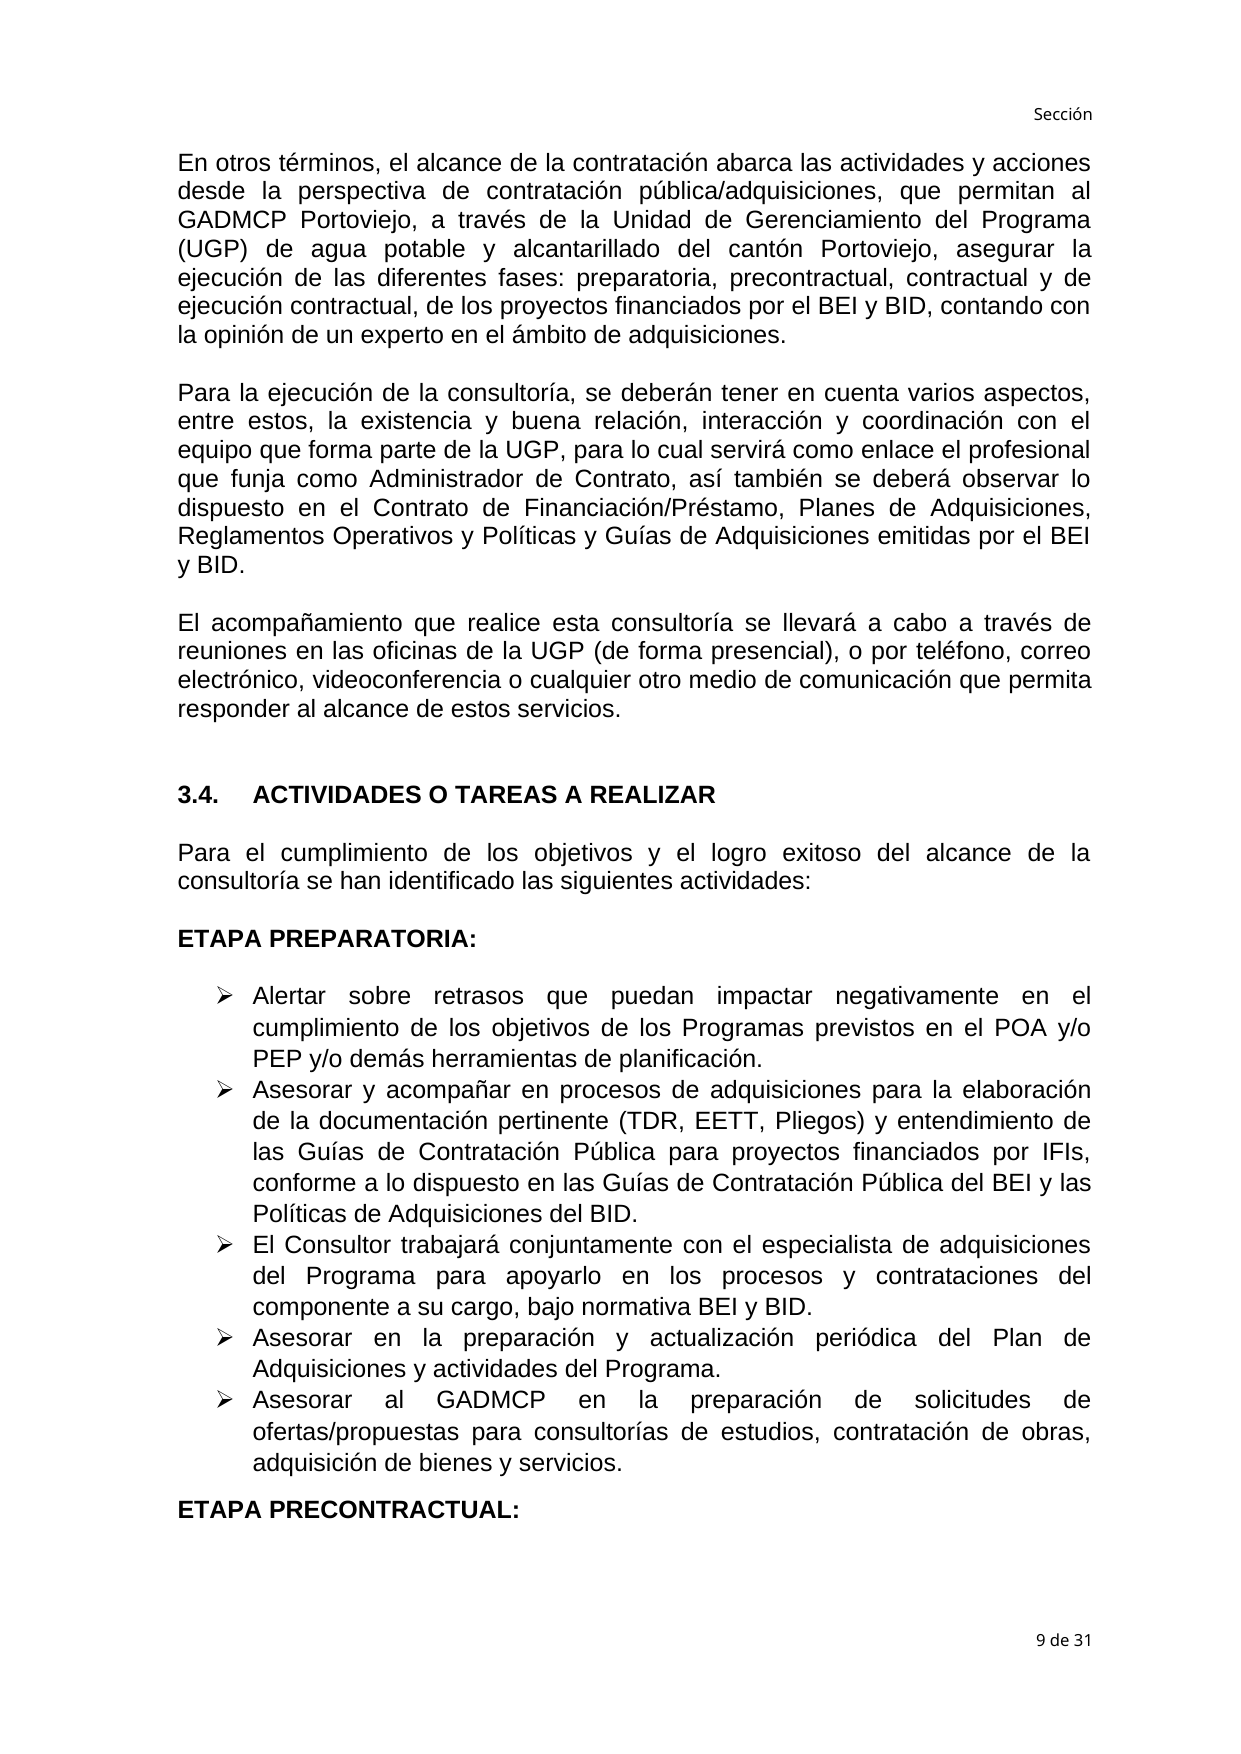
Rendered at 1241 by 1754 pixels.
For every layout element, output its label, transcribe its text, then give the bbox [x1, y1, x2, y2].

list El Consultor trabajará conjuntamente con el especialista de adquisiciones del Programa para apoyarlo en los procesos y contrataciones del componente a su cargo, bajo normativa BEI y BID. [215, 1230, 1093, 1321]
text En otros términos, el alcance de la contratación abarca las actividades y acciones desde la perspectiva de contratación pública/adquisiciones, que permitan al GADMCP Portoviejo, a través de la Unidad de Gerenciamiento del Programa (UGP) de agua potable y alcantarillado del cantón Portoviejo, asegurar la ejecución de las diferentes fases: preparatoria, precontractual, contractual y de ejecución contractual, de los proyectos financiados por el BEI y BID, contando con la opinión de un experto en el ámbito de adquisiciones. [177, 148, 1093, 349]
list Asesorar en la preparación y actualización periódica del Plan de Adquisiciones y actividades del Programa. [215, 1323, 1093, 1383]
text Para el cumplimiento de los objetivos y el logro exitoso del alcance de la consultoría se han identificado las siguientes actividades: [177, 838, 1093, 895]
text ETAPA PRECONTRACTUAL: [177, 1495, 1093, 1524]
text Para la ejecución de la consultoría, se deberán tener en cuenta varios aspectos, entre estos, la existencia y buena relación, interacción y coordinación con el equipo que forma parte de la UGP, para lo cual servirá como enlace el profesional que funja como Administrador de Contrato, así también se deberá observar lo dispuesto en el Contrato de Financiación/Préstamo, Planes de Adquisiciones, Reglamentos Operativos y Políticas y Guías de Adquisiciones emitidas por el BEI y BID. [177, 378, 1093, 579]
list Alertar sobre retrasos que puedan impactar negativamente en el cumplimiento de los objetivos de los Programas previstos en el POA y/o PEP y/o demás herramientas de planificación. [215, 981, 1093, 1072]
text El acompañamiento que realice esta consultoría se llevará a cabo a través de reuniones en las oficinas de la UGP (de forma presencial), o por teléfono, correo electrónico, videoconferencia o cualquier otro medio de comunicación que permita responder al alcance de estos servicios. [177, 608, 1093, 723]
text ETAPA PREPARATORIA: [177, 924, 1093, 953]
list Asesorar y acompañar en procesos de adquisiciones para la elaboración de la documentación pertinente (TDR, EETT, Pliegos) y entendimiento de las Guías de Contratación Pública para proyectos financiados por IFIs, conforme a lo dispuesto en las Guías de Contratación Pública del BEI y las Políticas de Adquisiciones del BID. [215, 1074, 1093, 1228]
list ACTIVIDADES O TAREAS A REALIZAR [177, 780, 1093, 809]
list Asesorar al GADMCP en la preparación de solicitudes de ofertas/propuestas para consultorías de estudios, contratación de obras, adquisición de bienes y servicios. [215, 1385, 1093, 1476]
